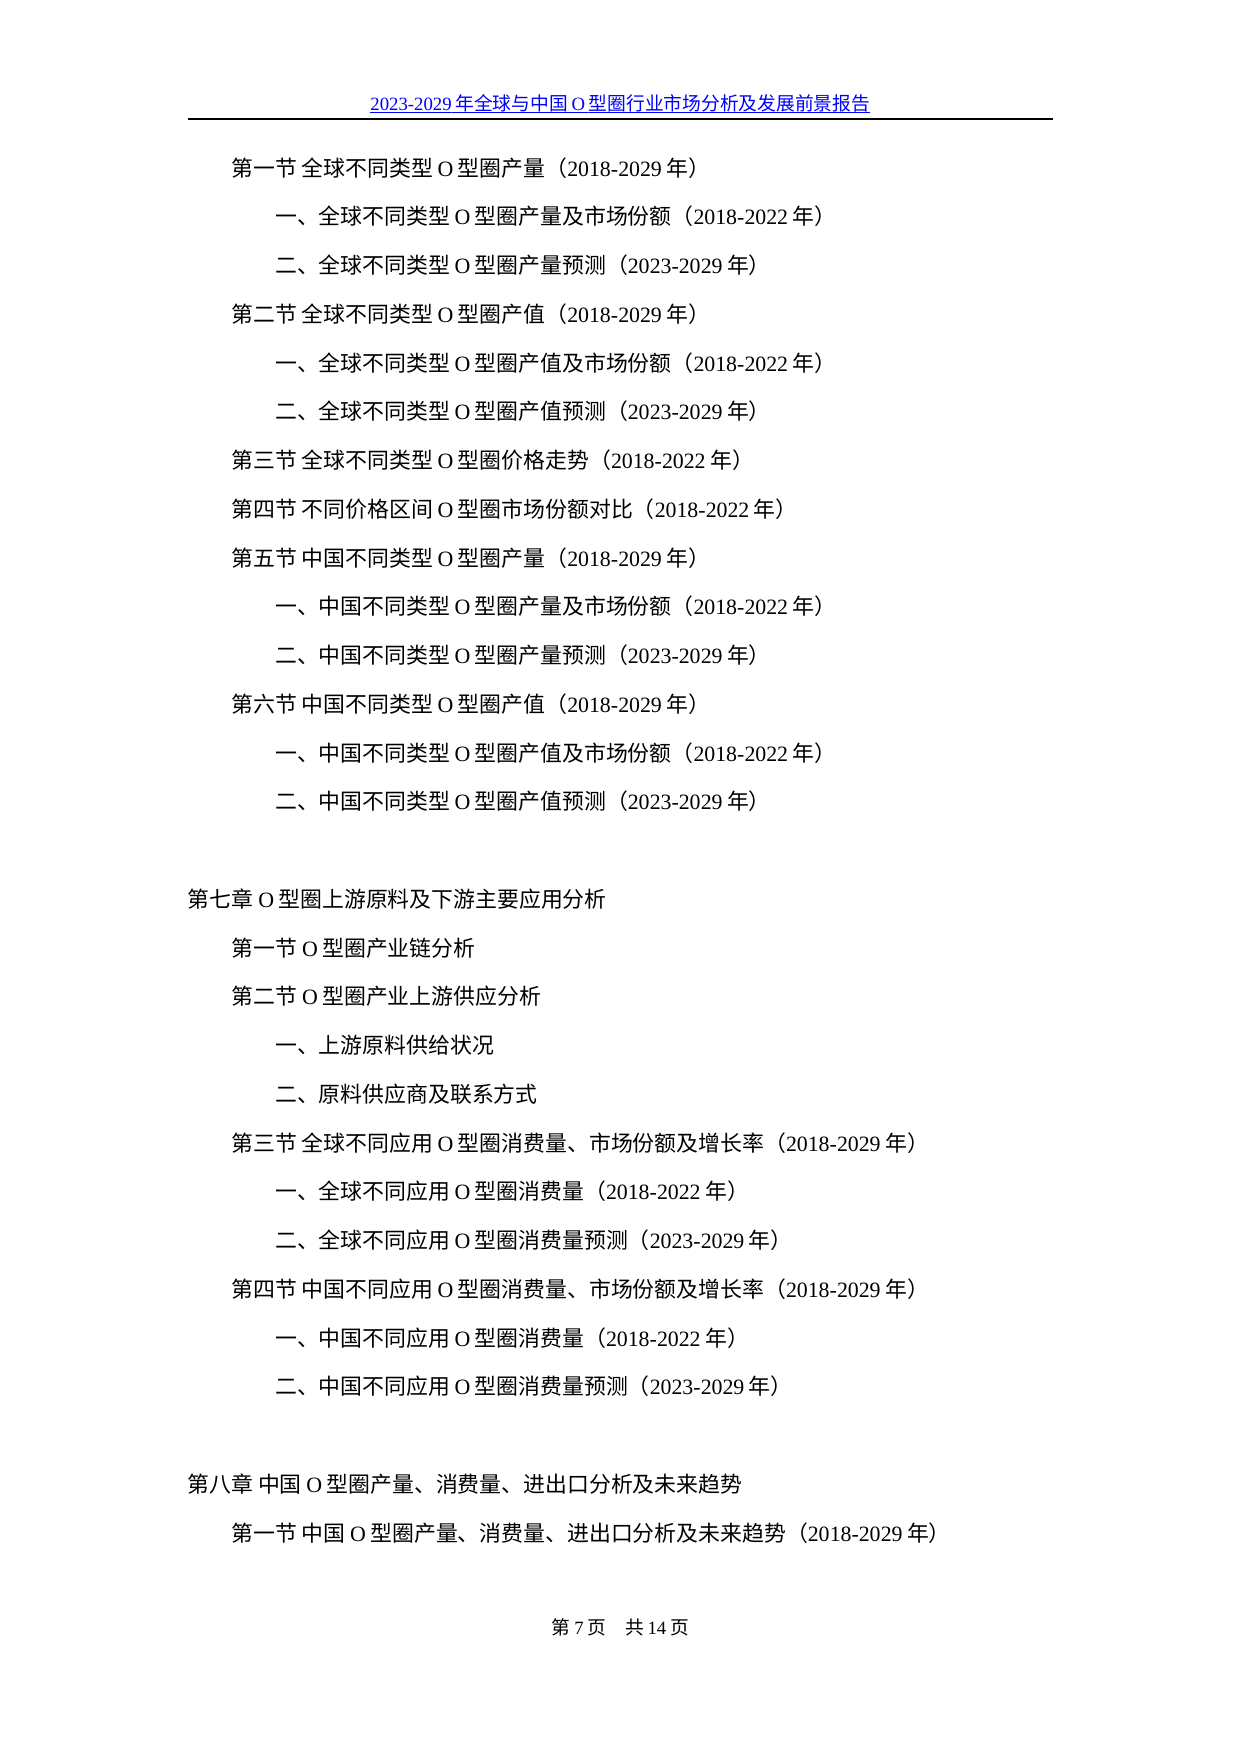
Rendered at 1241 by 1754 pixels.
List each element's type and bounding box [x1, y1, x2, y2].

text [187, 150, 1053, 1548]
